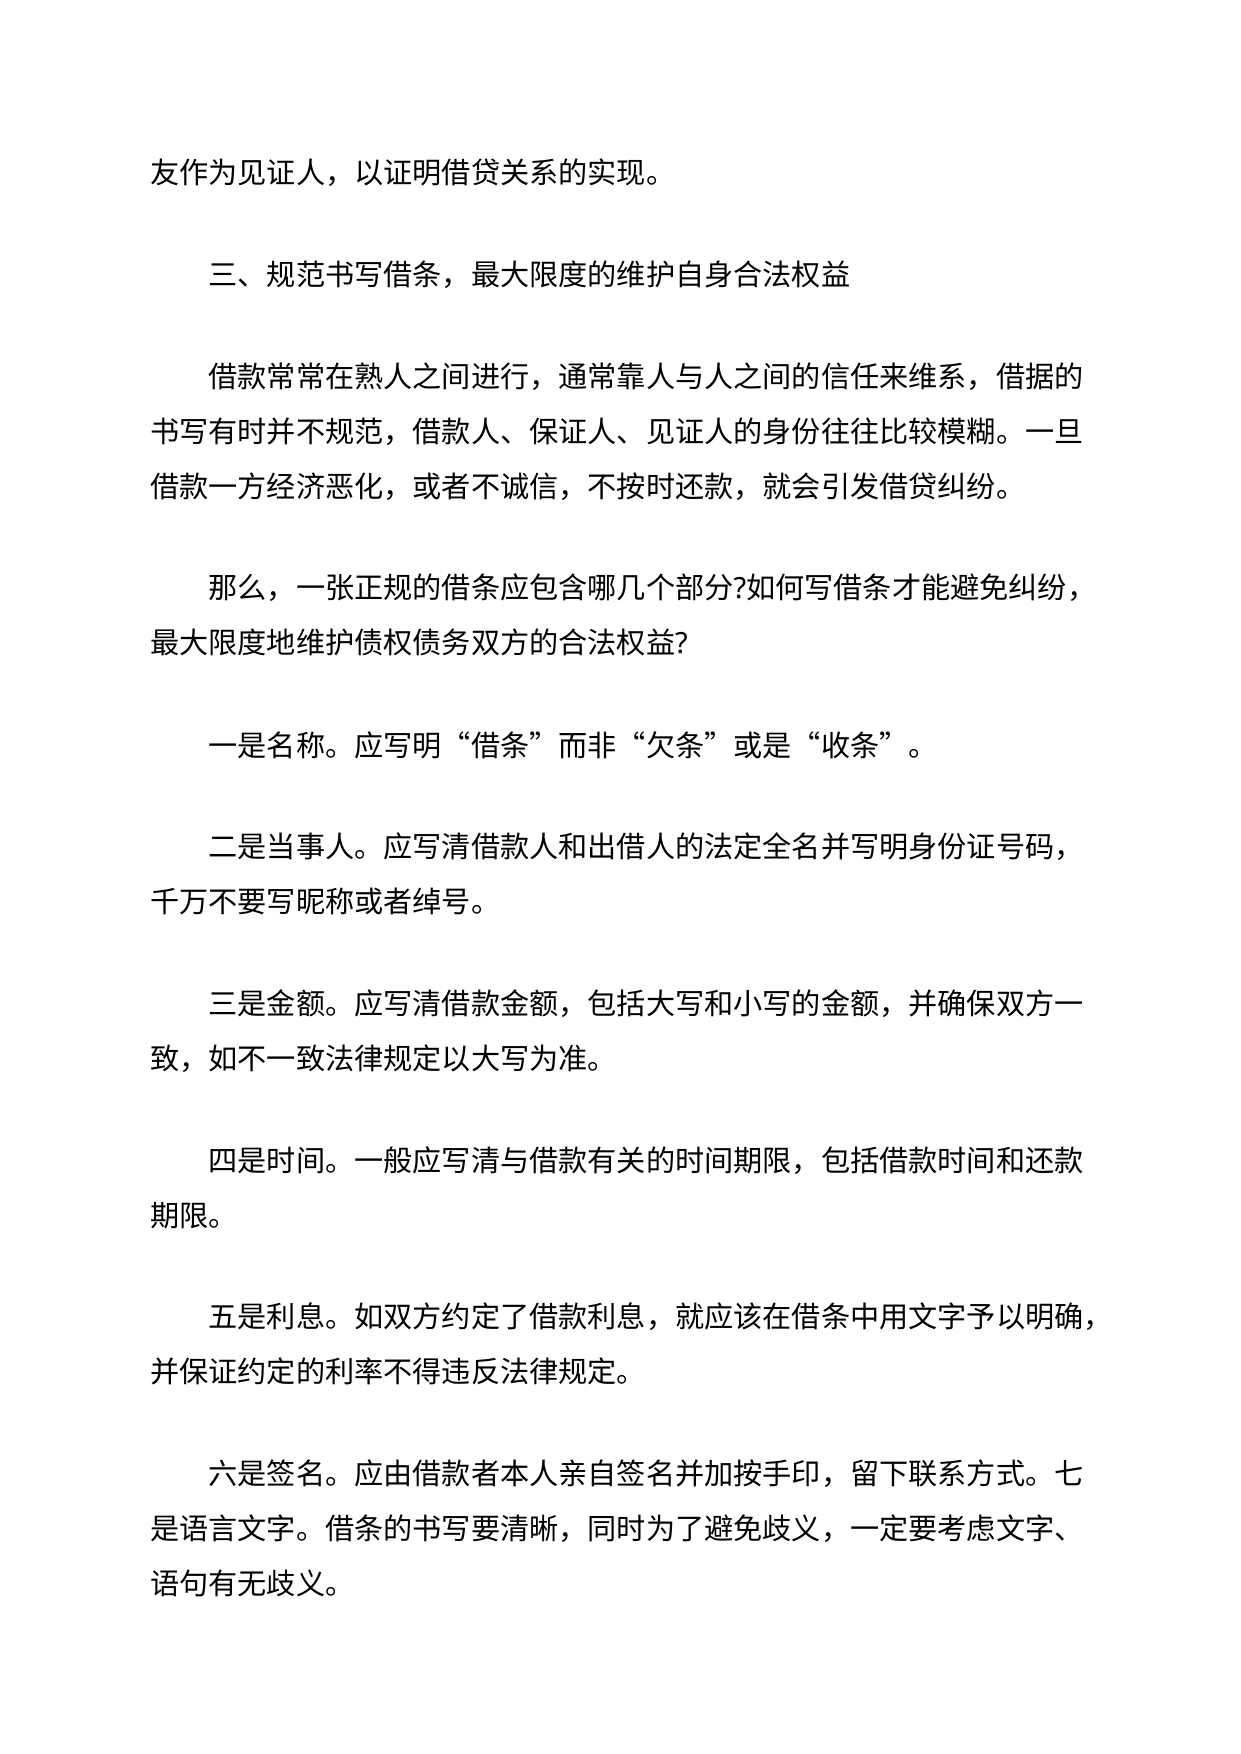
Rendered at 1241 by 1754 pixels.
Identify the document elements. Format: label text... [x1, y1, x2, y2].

text 一是名称。应写明“借条”而非“欠条”或是“收条”。 [150, 722, 1090, 764]
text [150, 150, 1090, 192]
text 那么，一张正规的借条应包含哪几个部分?如何写借条才能避免纠纷，最大限度地维护债权债务双方的合法权益? [150, 565, 1090, 662]
text 六是签名。应由借款者本人亲自签名并加按手印，留下联系方式。七是语言文字。借条的书写要清晰，同时为了避免歧义，一定要考虑文字、语句有无歧义。 [150, 1451, 1090, 1603]
text 五是利息。如双方约定了借款利息，就应该在借条中用文字予以明确，并保证约定的利率不得违反法律规定。 [150, 1294, 1090, 1391]
text 三、规范书写借条，最大限度的维护自身合法权益 [150, 252, 1090, 294]
text 四是时间。一般应写清与借款有关的时间期限，包括借款时间和还款期限。 [150, 1137, 1090, 1234]
text 三是金额。应写清借款金额，包括大写和小写的金额，并确保双方一致，如不一致法律规定以大写为准。 [150, 981, 1090, 1078]
text 二是当事人。应写清借款人和出借人的法定全名并写明身份证号码，千万不要写昵称或者绰号。 [150, 824, 1090, 921]
text 借款常常在熟人之间进行，通常靠人与人之间的信任来维系，借据的书写有时并不规范，借款人、保证人、见证人的身份往往比较模糊。一旦借款一方经济恶化，或者不诚信，不按时还款，就会引发借贷纠纷。 [150, 353, 1090, 506]
